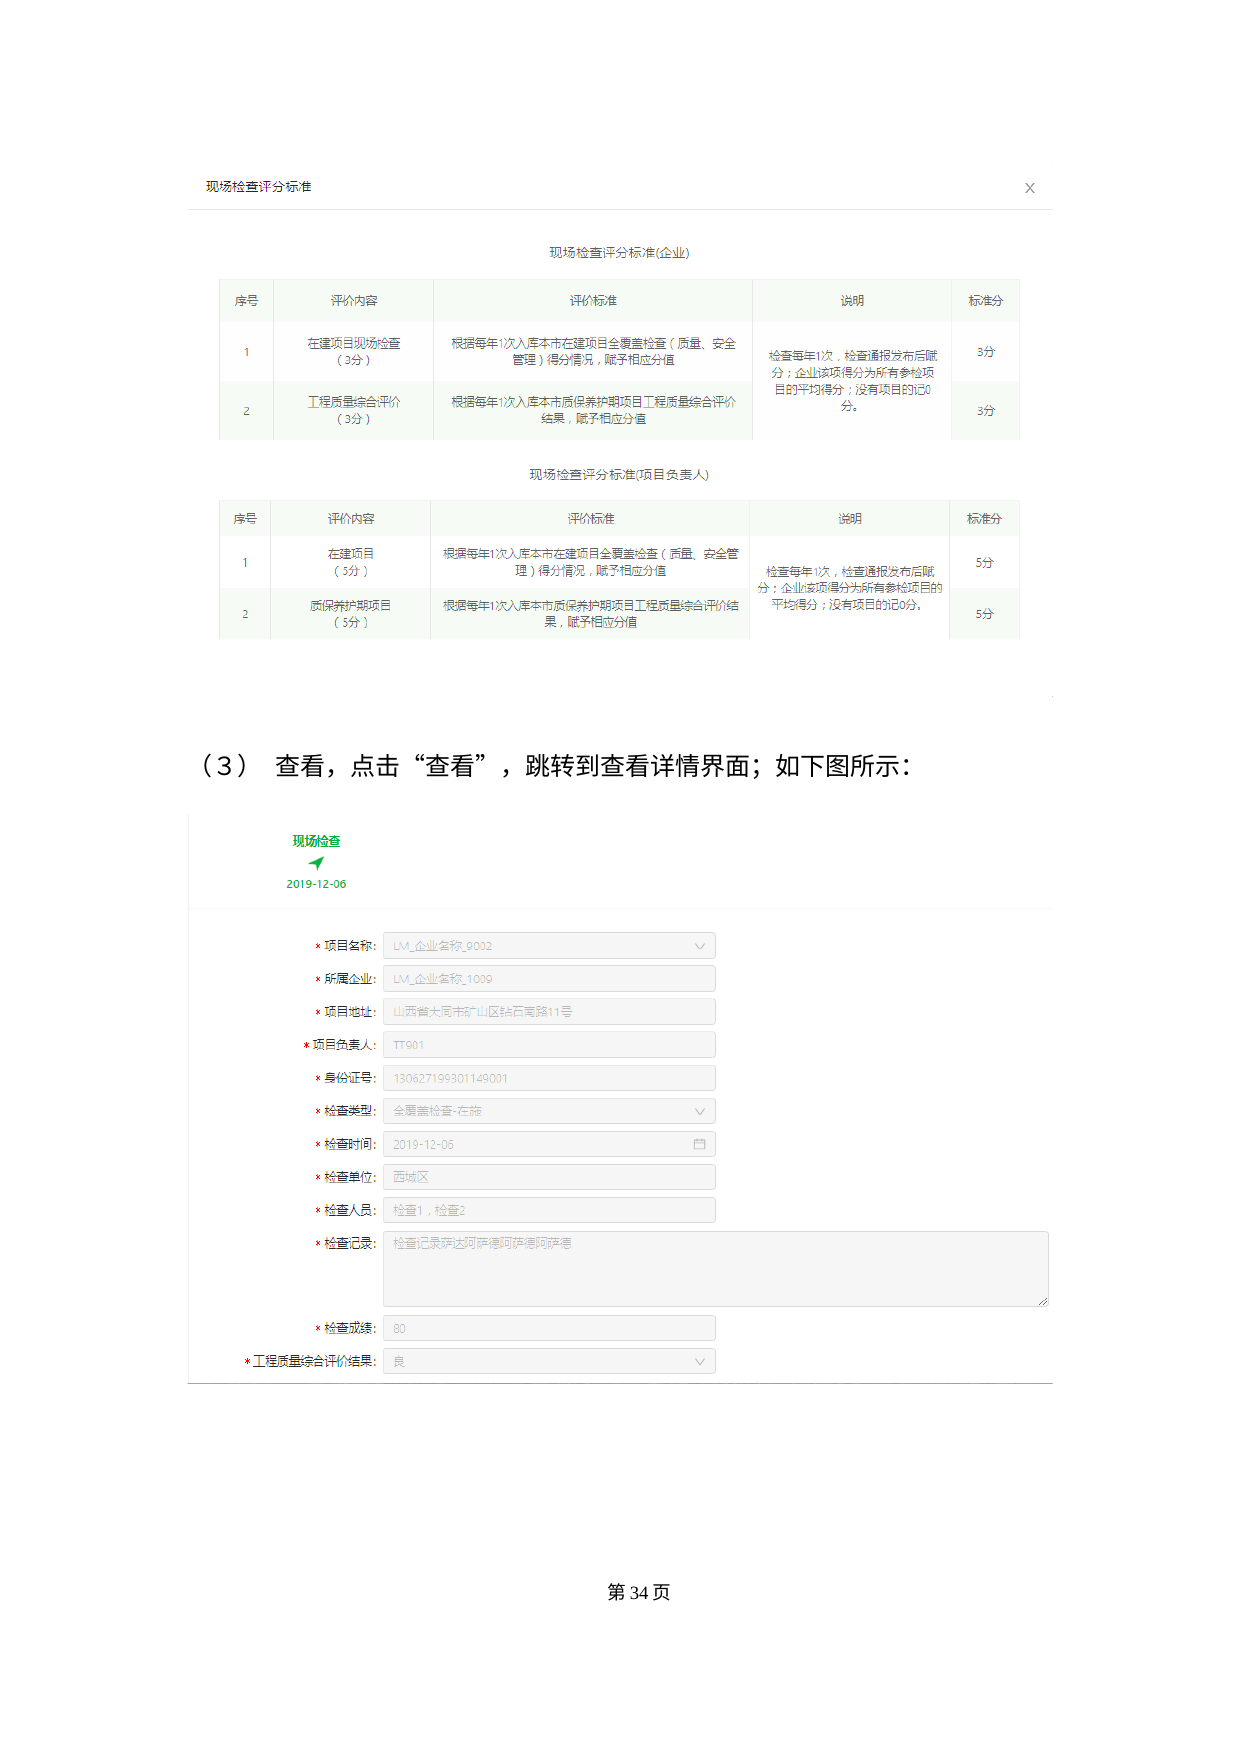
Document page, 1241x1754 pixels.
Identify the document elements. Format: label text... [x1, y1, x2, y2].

picture [187, 815, 1053, 1384]
list 查看，点击“查看”，跳转到查看详情界面；如下图所示： [187, 732, 1053, 797]
picture [187, 165, 1053, 697]
